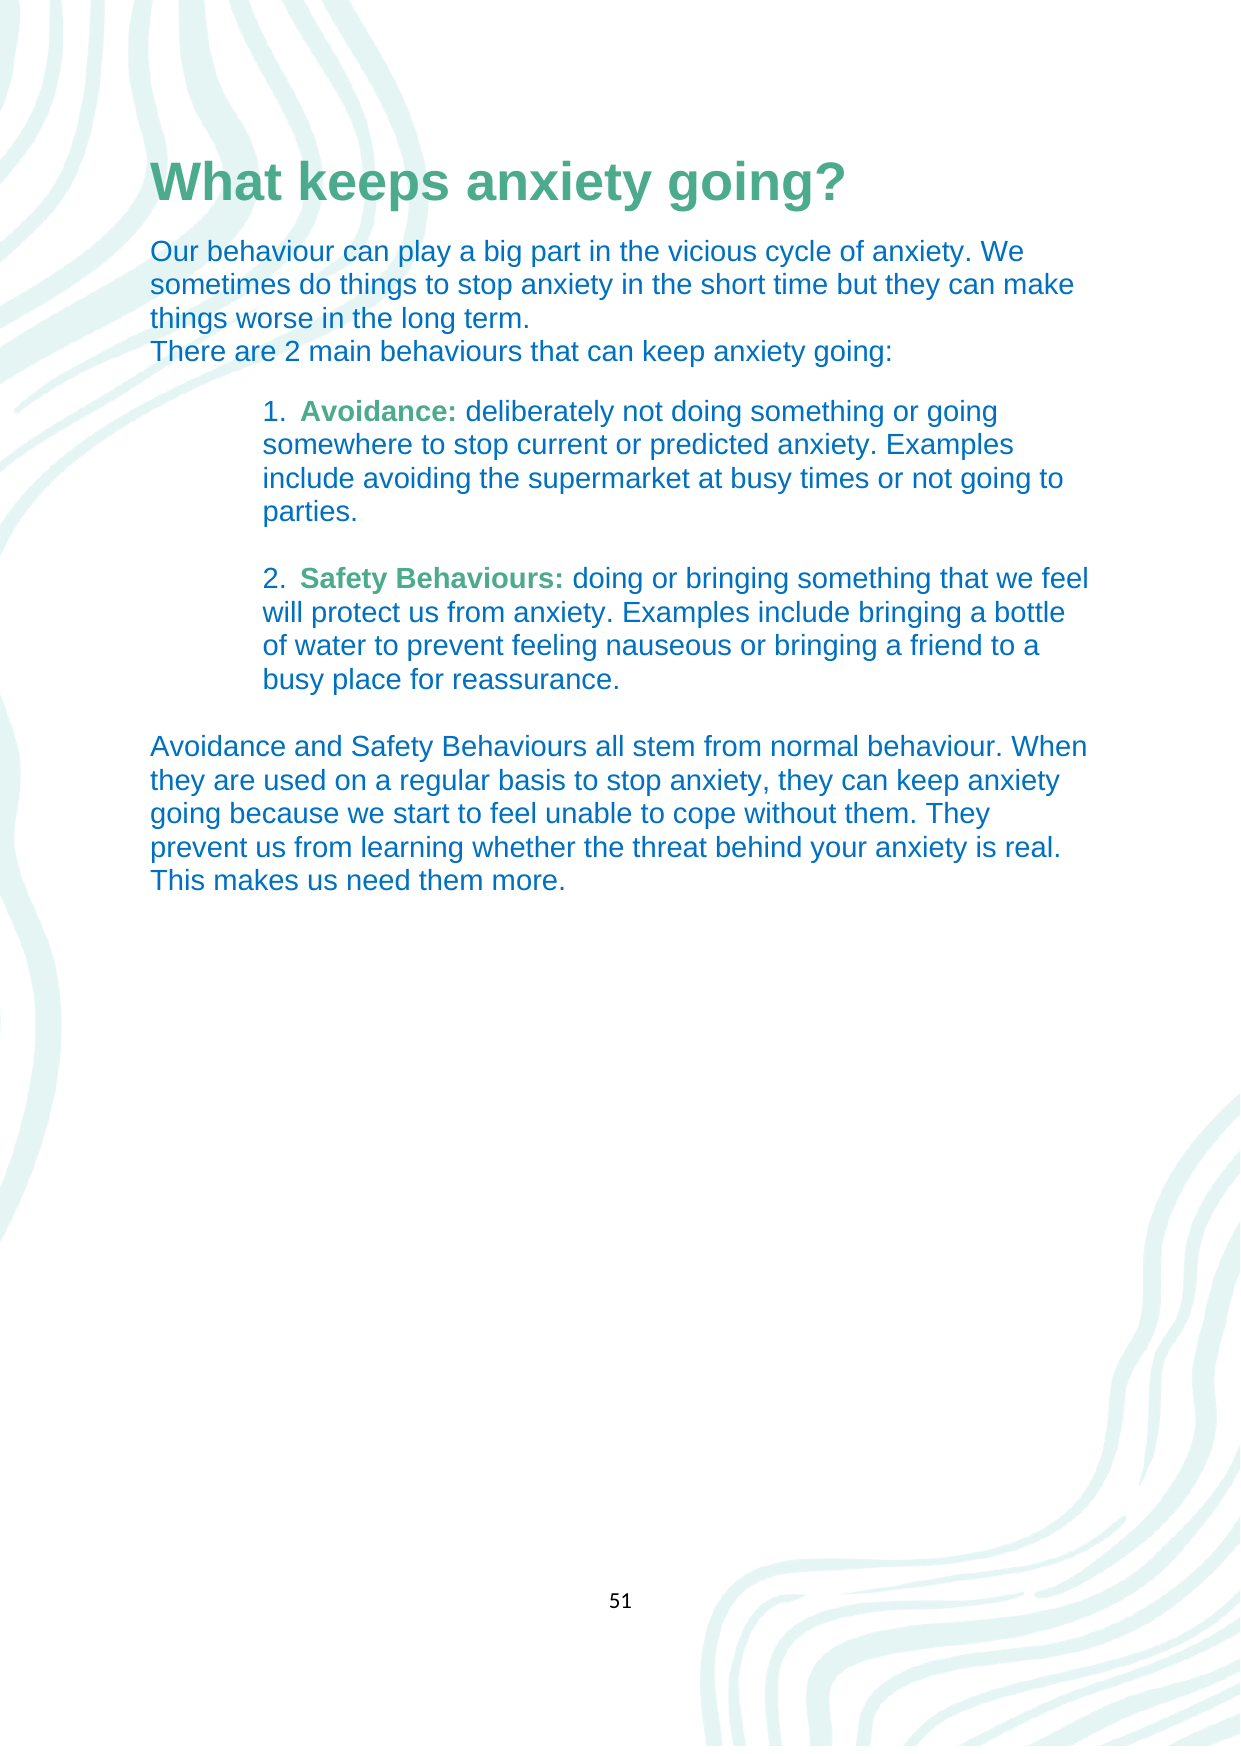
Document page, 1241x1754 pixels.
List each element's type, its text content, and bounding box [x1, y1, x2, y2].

text There are 2 main behaviours that can keep anxiety going: [150, 334, 1090, 368]
text Our behaviour can play a big part in the vicious cycle of anxiety. We sometimes do things to stop anxiety in the short time but they can make things worse in the long term. ​ [150, 234, 1090, 334]
list Avoidance: deliberately not doing something or going somewhere to stop current or predicted anxiety. Examples include avoiding the supermarket at busy times or not going to parties. [262, 393, 1090, 528]
text What keeps anxiety going? [150, 150, 1090, 212]
picture [0, 0, 1241, 1746]
list Safety Behaviours: doing or bringing something that we feel will protect us from anxiety. Examples include bringing a bottle of water to prevent feeling nauseous or bringing a friend to a busy place for reassurance. [262, 561, 1090, 695]
text Avoidance and Safety Behaviours all stem from normal behaviour. When they are used on a regular basis to stop anxiety, they can keep anxiety going because we start to feel unable to cope without them. They prevent us from learning whether the threat behind your anxiety is real. This makes us need them more. [150, 729, 1090, 897]
